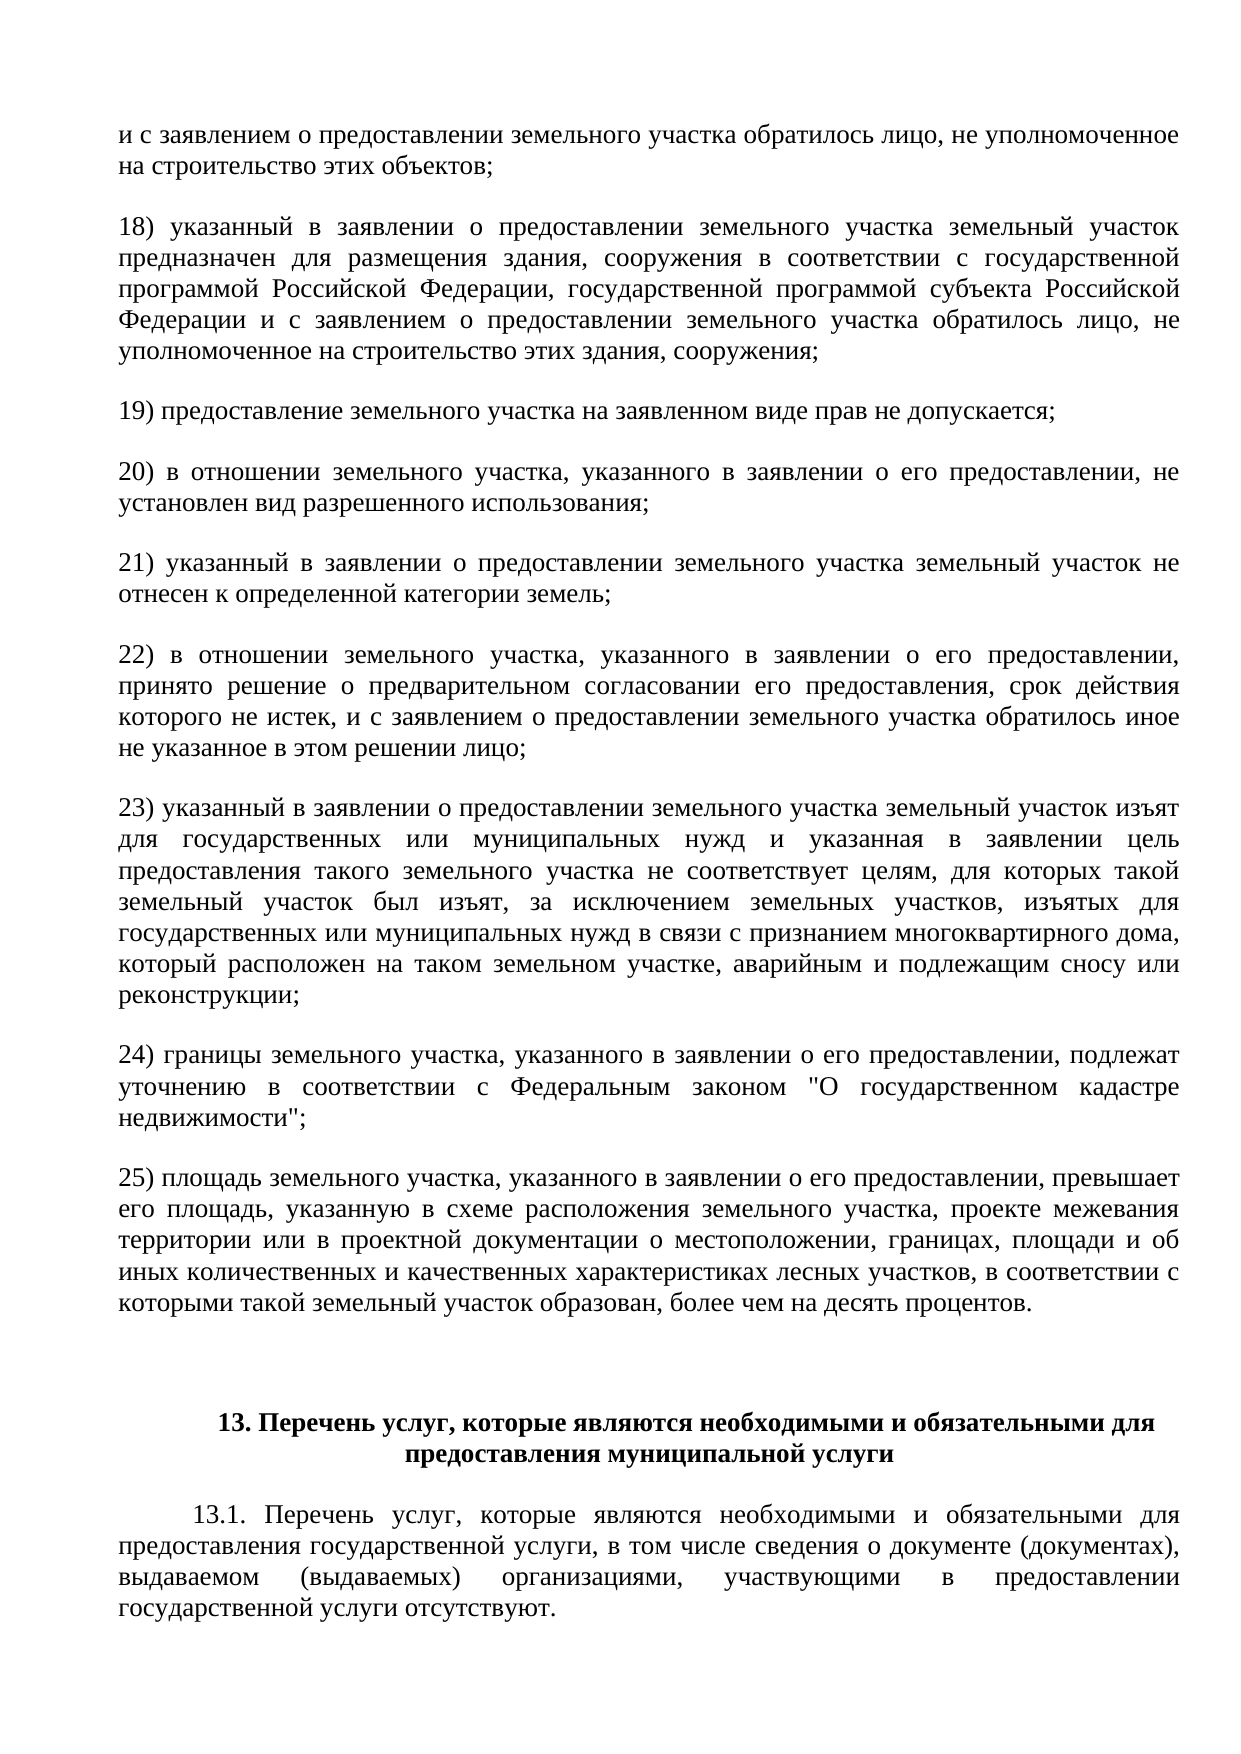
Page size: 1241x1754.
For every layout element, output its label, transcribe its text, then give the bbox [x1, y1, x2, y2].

text 19) предоставление земельного участка на заявленном виде прав не допускается; [118, 394, 1181, 426]
text 13. Перечень услуг, которые являются необходимыми и обязательными для предоставления муниципальной услуги [118, 1406, 1181, 1469]
text 25) площадь земельного участка, указанного в заявлении о его предоставлении, превышает его площадь, указанную в схеме расположения земельного участка, проекте межевания территории или в проектной документации о местоположении, границах, площади и об иных количественных и качественных характеристиках лесных участков, в соответствии с которыми такой земельный участок образован, более чем на десять процентов. [118, 1161, 1181, 1317]
text 18) указанный в заявлении о предоставлении земельного участка земельный участок предназначен для размещения здания, сооружения в соответствии с государственной программой Российской Федерации, государственной программой субъекта Российской Федерации и с заявлением о предоставлении земельного участка обратилось лицо, не уполномоченное на строительство этих здания, сооружения; [118, 209, 1181, 365]
text 24) границы земельного участка, указанного в заявлении о его предоставлении, подлежат уточнению в соответствии с Федеральным законом "О государственном кадастре недвижимости"; [118, 1039, 1181, 1132]
text 20) в отношении земельного участка, указанного в заявлении о его предоставлении, не установлен вид разрешенного использования; [118, 455, 1181, 517]
text 22) в отношении земельного участка, указанного в заявлении о его предоставлении, принято решение о предварительном согласовании его предоставления, срок действия которого не истек, и с заявлением о предоставлении земельного участка обратилось иное не указанное в этом решении лицо; [118, 638, 1181, 762]
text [118, 118, 1181, 180]
text 21) указанный в заявлении о предоставлении земельного участка земельный участок не отнесен к определенной категории земель; [118, 546, 1181, 608]
text 23) указанный в заявлении о предоставлении земельного участка земельный участок изъят для государственных или муниципальных нужд и указанная в заявлении цель предоставления такого земельного участка не соответствует целям, для которых такой земельный участок был изъят, за исключением земельных участков, изъятых для государственных или муниципальных нужд в связи с признанием многоквартирного дома, который расположен на таком земельном участке, аварийным и подлежащим сносу или реконструкции; [118, 791, 1181, 1009]
text 13.1. Перечень услуг, которые являются необходимыми и обязательными для предоставления государственной услуги, в том числе сведения о документе (документах), выдаваемом (выдаваемых) организациями, участвующими в предоставлении государственной услуги отсутствуют. [118, 1498, 1181, 1622]
